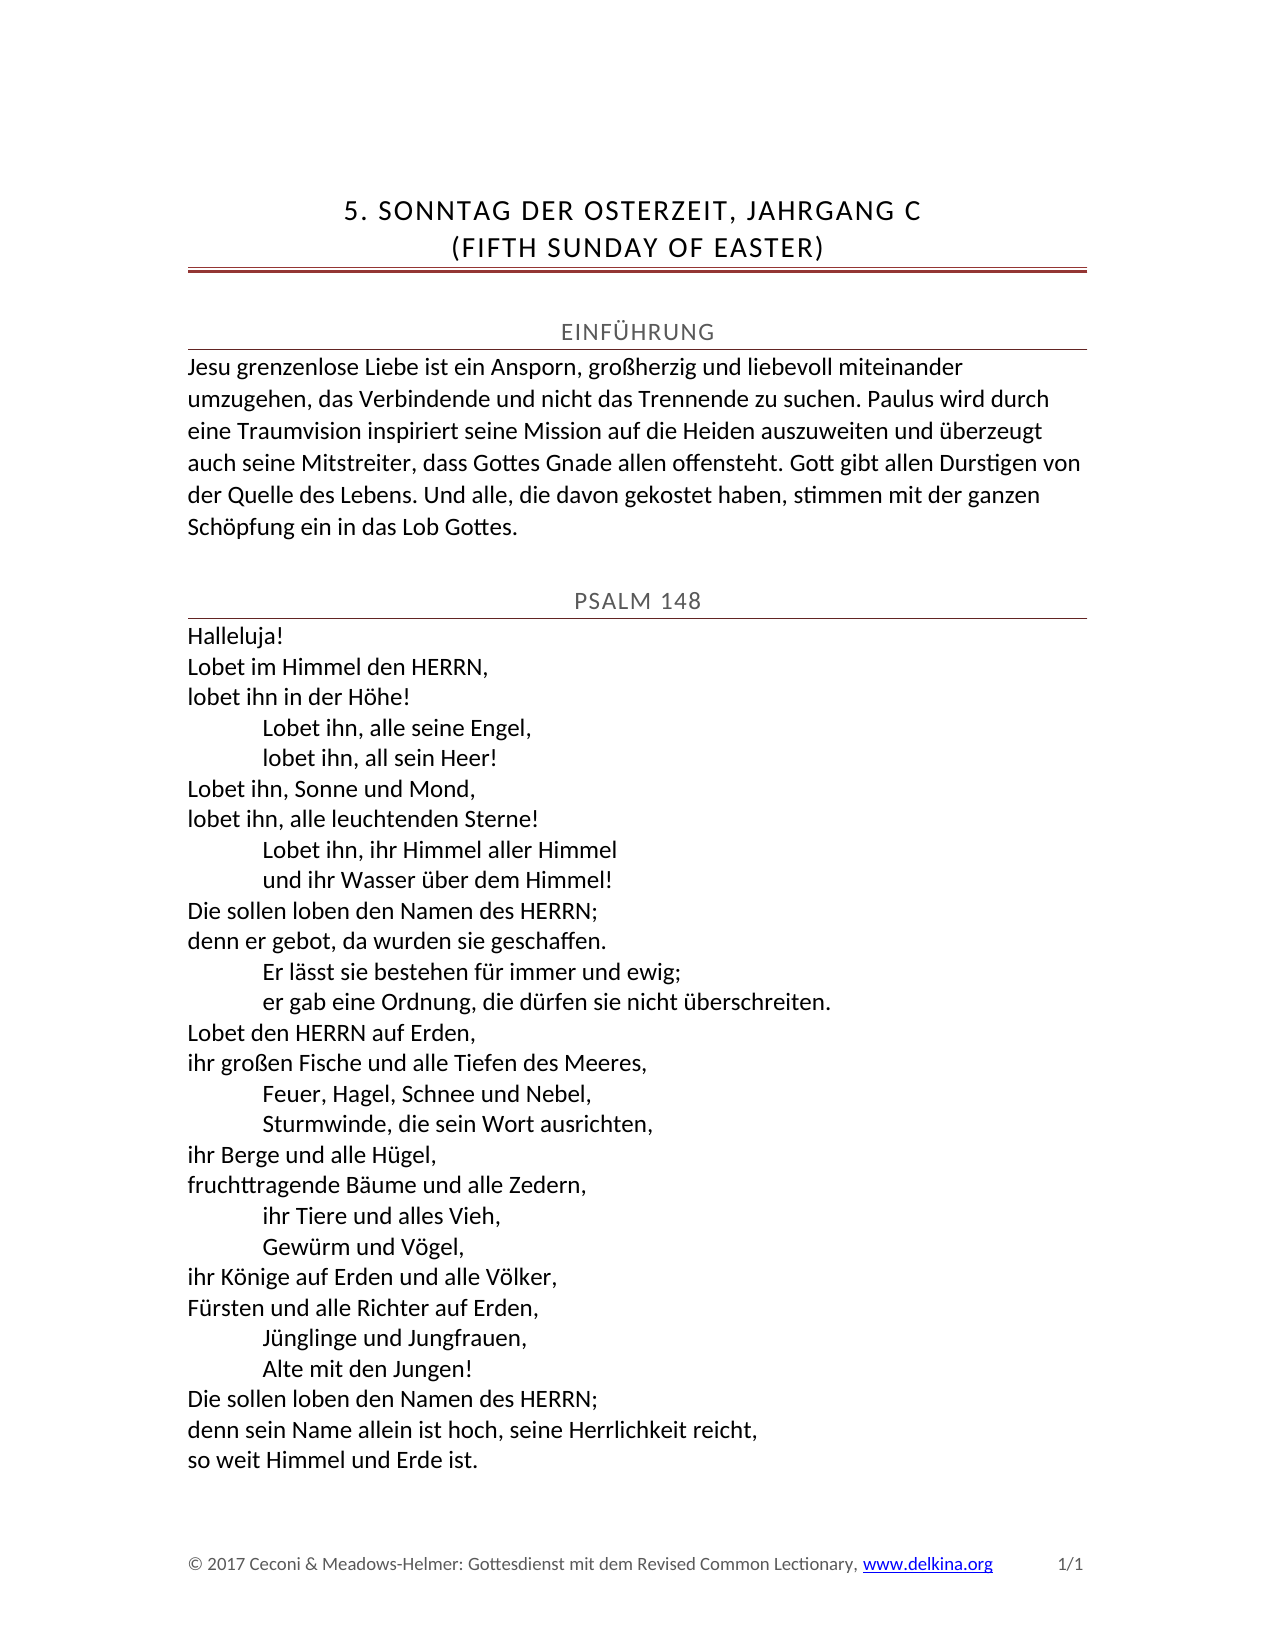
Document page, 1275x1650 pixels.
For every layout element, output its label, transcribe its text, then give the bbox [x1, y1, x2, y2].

text er gab eine Ordnung, die dürfen sie nicht überschreiten. [187, 986, 1087, 1017]
text Gewürm und Vögel, [187, 1231, 1087, 1261]
text lobet ihn, alle leuchtenden Sterne! [187, 803, 1087, 834]
text Alte mit den Jungen! [187, 1353, 1087, 1383]
text Fürsten und alle Richter auf Erden, [187, 1292, 1087, 1322]
text Lobet ihn, Sonne und Mond, [187, 773, 1087, 803]
text ihr Könige auf Erden und alle Völker, [187, 1261, 1087, 1292]
text ihr Tiere und alles Vieh, [187, 1200, 1087, 1231]
subtitle 5. Sonntag der Osterzeit, Jahrgang C (Fifth Sunday of Easter) [187, 192, 1087, 273]
text lobet ihn in der Höhe! [187, 681, 1087, 712]
text Die sollen loben den Namen des HERRN; [187, 1383, 1087, 1414]
text fruchttragende Bäume und alle Zedern, [187, 1169, 1087, 1200]
text lobet ihn, all sein Heer! [187, 742, 1087, 773]
text Er lässt sie bestehen für immer und ewig; [187, 956, 1087, 986]
text Jesu grenzenlose Liebe ist ein Ansporn, großherzig und liebevoll miteinander umzugehen, das Verbindende und nicht das Trennende zu suchen. Paulus wird durch eine Traumvision inspiriert seine Mission auf die Heiden auszuweiten und überzeugt auch seine Mitstreiter, dass Gottes Gnade allen offensteht. Gott gibt allen Durstigen von der Quelle des Lebens. Und alle, die davon gekostet haben, stimmen mit der ganzen Schöpfung ein in das Lob Gottes. [187, 352, 1087, 542]
text ihr Berge und alle Hügel, [187, 1139, 1087, 1169]
text Jünglinge und Jungfrauen, [187, 1322, 1087, 1353]
text denn er gebot, da wurden sie geschaffen. [187, 925, 1087, 956]
text Sturmwinde, die sein Wort ausrichten, [187, 1108, 1087, 1139]
text Feuer, Hagel, Schnee und Nebel, [187, 1078, 1087, 1108]
subtitle Einführung [187, 316, 1087, 350]
text Lobet im Himmel den HERRN, [187, 651, 1087, 681]
text und ihr Wasser über dem Himmel! [187, 864, 1087, 895]
text Die sollen loben den Namen des HERRN; [187, 895, 1087, 925]
text Lobet ihn, ihr Himmel aller Himmel [187, 834, 1087, 864]
text denn sein Name allein ist hoch, seine Herrlichkeit reicht, [187, 1414, 1087, 1444]
text ihr großen Fische und alle Tiefen des Meeres, [187, 1047, 1087, 1078]
text Lobet ihn, alle seine Engel, [187, 712, 1087, 742]
subtitle Psalm 148 [187, 585, 1087, 619]
text Lobet den HERRN auf Erden, [187, 1017, 1087, 1047]
text Halleluja! [187, 620, 1087, 651]
text so weit Himmel und Erde ist. [187, 1444, 1087, 1475]
